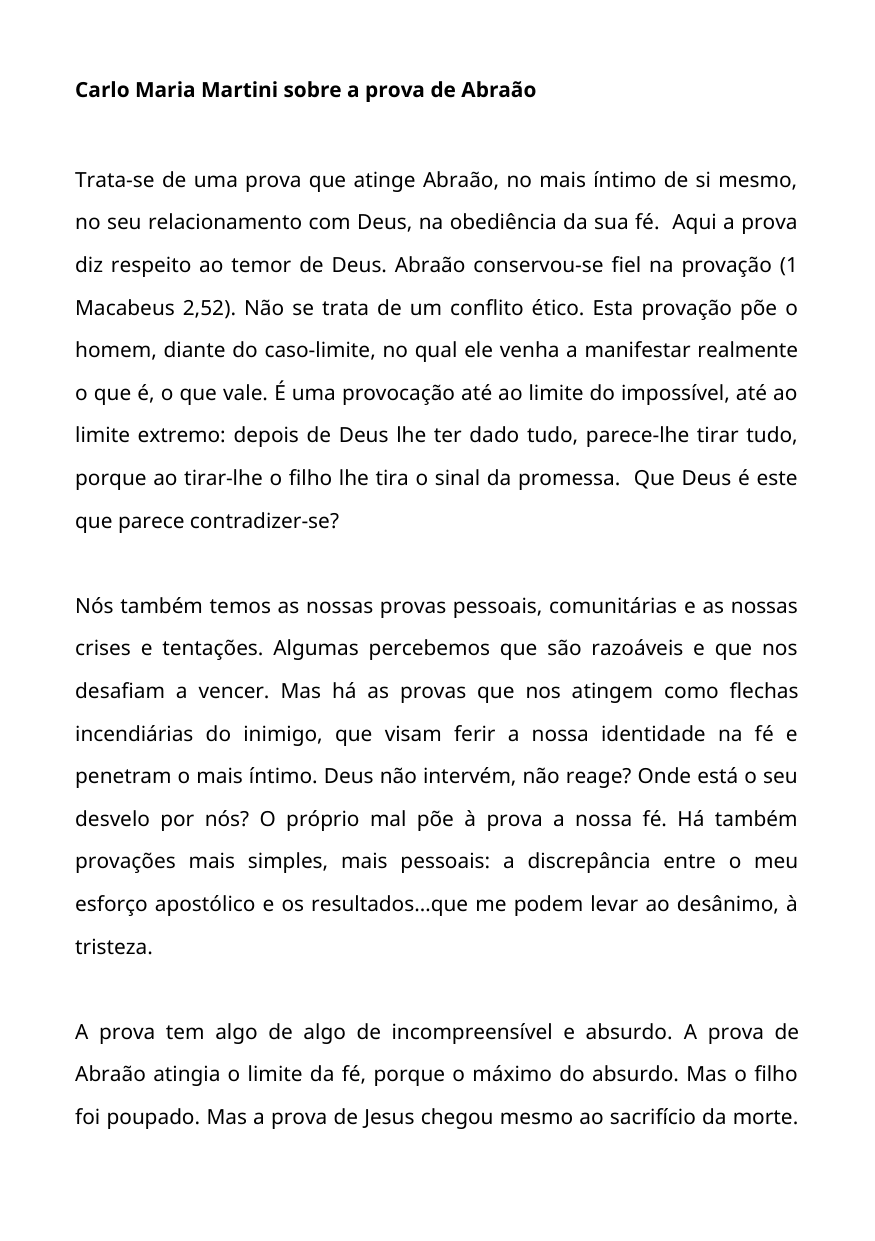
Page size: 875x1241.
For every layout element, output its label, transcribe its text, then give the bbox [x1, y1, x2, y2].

text Nós também temos as nossas provas pessoais, comunitárias e as nossas crises e tentações. Algumas percebemos que são razoáveis e que nos desafiam a vencer. Mas há as provas que nos atingem como flechas incendiárias do inimigo, que visam ferir a nossa identidade na fé e penetram o mais íntimo. Deus não intervém, não reage? Onde está o seu desvelo por nós? O próprio mal põe à prova a nossa fé. Há também provações mais simples, mais pessoais: a discrepância entre o meu esforço apostólico e os resultados…que me podem levar ao desânimo, à tristeza. [75, 591, 799, 960]
text Carlo Maria Martini sobre a prova de Abraão [75, 75, 799, 103]
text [75, 1017, 799, 1131]
text Trata-se de uma prova que atinge Abraão, no mais íntimo de si mesmo, no seu relacionamento com Deus, na obediência da sua fé. Aqui a prova diz respeito ao temor de Deus. Abraão conservou-se fiel na provação (1 Macabeus 2,52). Não se trata de um conflito ético. Esta provação põe o homem, diante do caso-limite, no qual ele venha a manifestar realmente o que é, o que vale. É uma provocação até ao limite do impossível, até ao limite extremo: depois de Deus lhe ter dado tudo, parece-lhe tirar tudo, porque ao tirar-lhe o filho lhe tira o sinal da promessa. Que Deus é este que parece contradizer-se? [75, 165, 799, 534]
